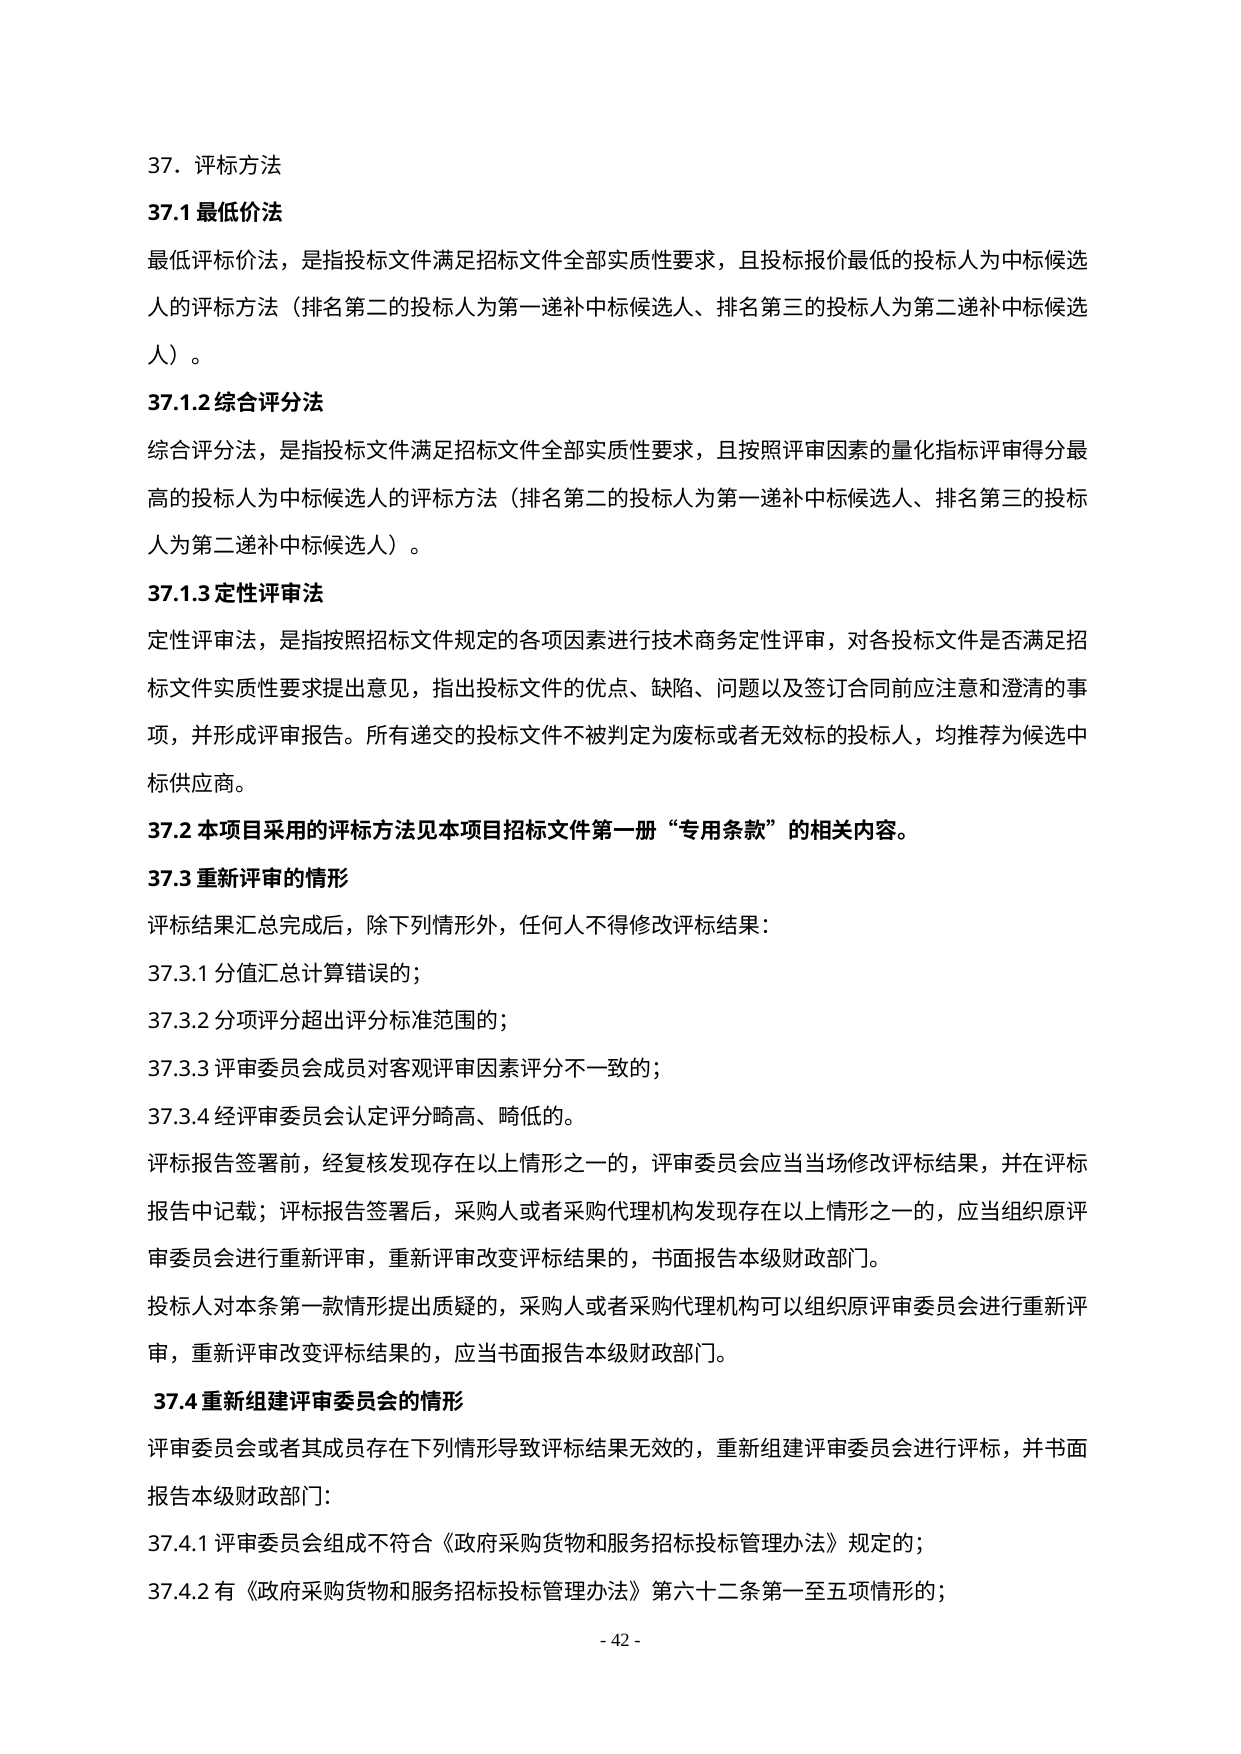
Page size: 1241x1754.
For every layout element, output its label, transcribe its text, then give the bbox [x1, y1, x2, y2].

text 37．评标方法 [148, 148, 1092, 179]
text 综合评分法，是指投标文件满足招标文件全部实质性要求，且按照评审因素的量化指标评审得分最高的投标人为中标候选人的评标方法（排名第二的投标人为第一递补中标候选人、排名第三的投标人为第二递补中标候选人）。 [148, 433, 1092, 560]
text 37.3.1分值汇总计算错误的； [148, 956, 1092, 988]
text 评审委员会或者其成员存在下列情形导致评标结果无效的，重新组建评审委员会进行评标，并书面报告本级财政部门： [148, 1431, 1092, 1511]
text 37.3.2分项评分超出评分标准范围的； [148, 1003, 1092, 1035]
text 37.4重新组建评审委员会的情形 [148, 1384, 1092, 1416]
text 37.3.4经评审委员会认定评分畸高、畸低的。 [148, 1099, 1092, 1130]
text 37.4.1评审委员会组成不符合《政府采购货物和服务招标投标管理办法》规定的； [148, 1526, 1092, 1558]
text 37.3.3评审委员会成员对客观评审因素评分不一致的； [148, 1051, 1092, 1083]
text 37.1.2综合评分法 [148, 385, 1092, 417]
text 37.3重新评审的情形 [148, 861, 1092, 892]
text 评标结果汇总完成后，除下列情形外，任何人不得修改评标结果： [148, 908, 1092, 940]
text 投标人对本条第一款情形提出质疑的，采购人或者采购代理机构可以组织原评审委员会进行重新评审，重新评审改变评标结果的，应当书面报告本级财政部门。 [148, 1289, 1092, 1368]
text 评标报告签署前，经复核发现存在以上情形之一的，评审委员会应当当场修改评标结果，并在评标报告中记载；评标报告签署后，采购人或者采购代理机构发现存在以上情形之一的，应当组织原评审委员会进行重新评审，重新评审改变评标结果的，书面报告本级财政部门。 [148, 1146, 1092, 1273]
text 37.1最低价法 [148, 195, 1092, 227]
text 37.2 本项目采用的评标方法见本项目招标文件第一册“专用条款”的相关内容。 [148, 813, 1092, 845]
text 37.4.2有《政府采购货物和服务招标投标管理办法》第六十二条第一至五项情形的； [148, 1574, 1092, 1606]
text 37.1.3定性评审法 [148, 576, 1092, 607]
text 定性评审法，是指按照招标文件规定的各项因素进行技术商务定性评审，对各投标文件是否满足招标文件实质性要求提出意见，指出投标文件的优点、缺陷、问题以及签订合同前应注意和澄清的事项，并形成评审报告。所有递交的投标文件不被判定为废标或者无效标的投标人，均推荐为候选中标供应商。 [148, 623, 1092, 797]
text 最低评标价法，是指投标文件满足招标文件全部实质性要求，且投标报价最低的投标人为中标候选人的评标方法（排名第二的投标人为第一递补中标候选人、排名第三的投标人为第二递补中标候选人）。 [148, 243, 1092, 369]
